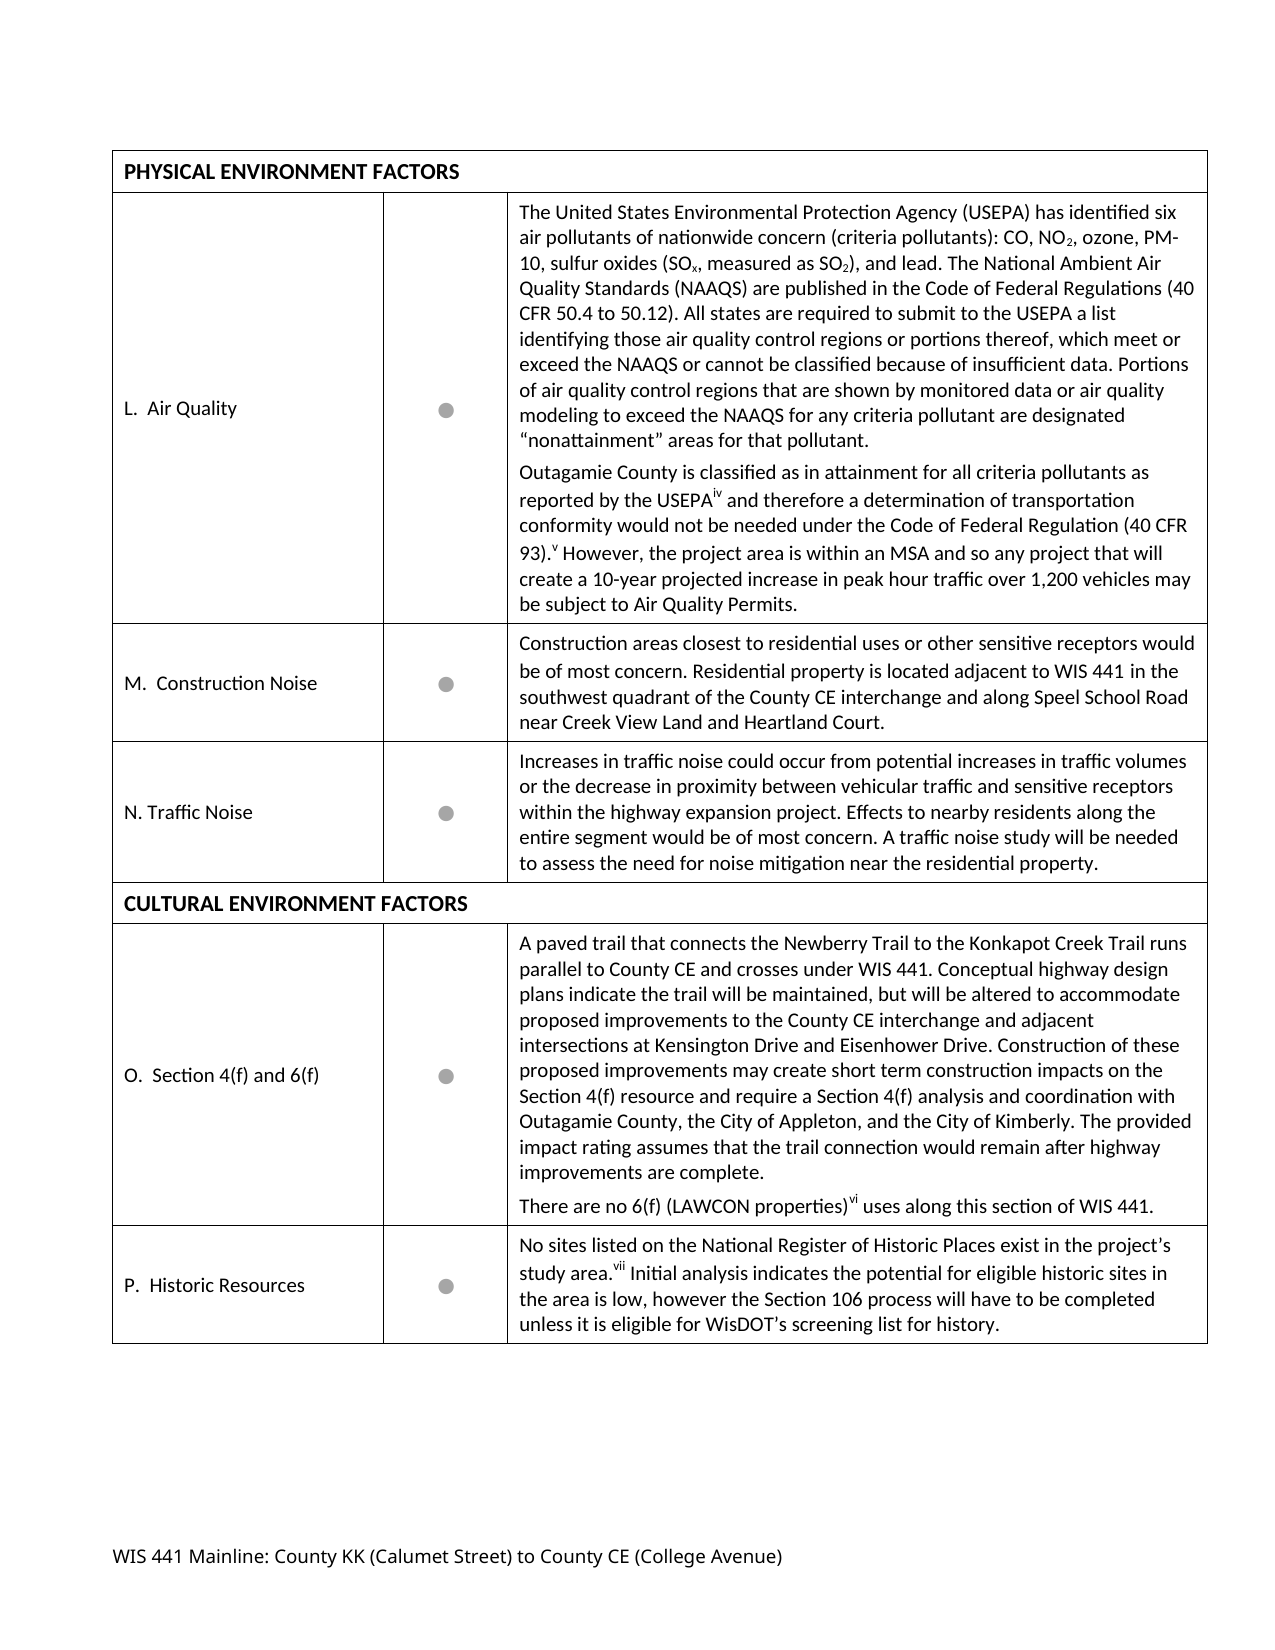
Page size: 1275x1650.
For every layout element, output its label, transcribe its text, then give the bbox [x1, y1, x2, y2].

table_cell No sites listed on the National Register of Historic Places exist in the project’s study area.vii Initial analysis indicates the potential for eligible historic sites in the area is low, however the Section 106 process will have to be completed unless it is eligible for WisDOT’s screening list for history. [508, 1226, 1207, 1343]
table_cell L. Air Quality [113, 193, 383, 623]
table_cell M. Construction Noise [113, 624, 383, 741]
table_cell Increases in traffic noise could occur from potential increases in traffic volumes or the decrease in proximity between vehicular traffic and sensitive receptors within the highway expansion project. Effects to nearby residents along the entire segment would be of most concern. A traffic noise study will be needed to assess the need for noise mitigation near the residential property. [508, 742, 1207, 882]
table_cell ● [384, 1226, 507, 1343]
table_cell Construction areas closest to residential uses or other sensitive receptors would be of most concern. Residential property is located adjacent to WIS 441 in the southwest quadrant of the County CE interchange and along Speel School Road near Creek View Land and Heartland Court. [508, 624, 1207, 741]
table_cell ● [384, 924, 507, 1225]
table_cell O. Section 4(f) and 6(f) [113, 924, 383, 1225]
table_cell ● [384, 742, 507, 882]
table_cell N. Traffic Noise [113, 742, 383, 882]
table_cell P. Historic Resources [113, 1226, 383, 1343]
table_cell ● [384, 193, 507, 623]
table_cell ● [384, 624, 507, 741]
table_cell A paved trail that connects the Newberry Trail to the Konkapot Creek Trail runs parallel to County CE and crosses under WIS 441. Conceptual highway design plans indicate the trail will be maintained, but will be altered to accommodate proposed improvements to the County CE interchange and adjacent intersections at Kensington Drive and Eisenhower Drive. Construction of these proposed improvements may create short term construction impacts on the Section 4(f) resource and require a Section 4(f) analysis and coordination with Outagamie County, the City of Appleton, and the City of Kimberly. The provided impact rating assumes that the trail connection would remain after highway improvements are complete. There are no 6(f) (LAWCON properties)vi uses along this section of WIS 441. [508, 924, 1207, 1225]
table_header PHYSICAL ENVIRONMENT FACTORS [113, 151, 1207, 192]
table_cell The United States Environmental Protection Agency (USEPA) has identified six air pollutants of nationwide concern (criteria pollutants): CO, NO2, ozone, PM-10, sulfur oxides (SOx, measured as SO2), and lead. The National Ambient Air Quality Standards (NAAQS) are published in the Code of Federal Regulations (40 CFR 50.4 to 50.12). All states are required to submit to the USEPA a list identifying those air quality control regions or portions thereof, which meet or exceed the NAAQS or cannot be classified because of insufficient data. Portions of air quality control regions that are shown by monitored data or air quality modeling to exceed the NAAQS for any criteria pollutant are designated “nonattainment” areas for that pollutant. Outagamie County is classified as in attainment for all criteria pollutants as reported by the USEPAiv and therefore a determination of transportation conformity would not be needed under the Code of Federal Regulation (40 CFR 93).v However, the project area is within an MSA and so any project that will create a 10-year projected increase in peak hour traffic over 1,200 vehicles may be subject to Air Quality Permits. [508, 193, 1207, 623]
table_cell CULTURAL ENVIRONMENT FACTORS [113, 883, 1207, 923]
